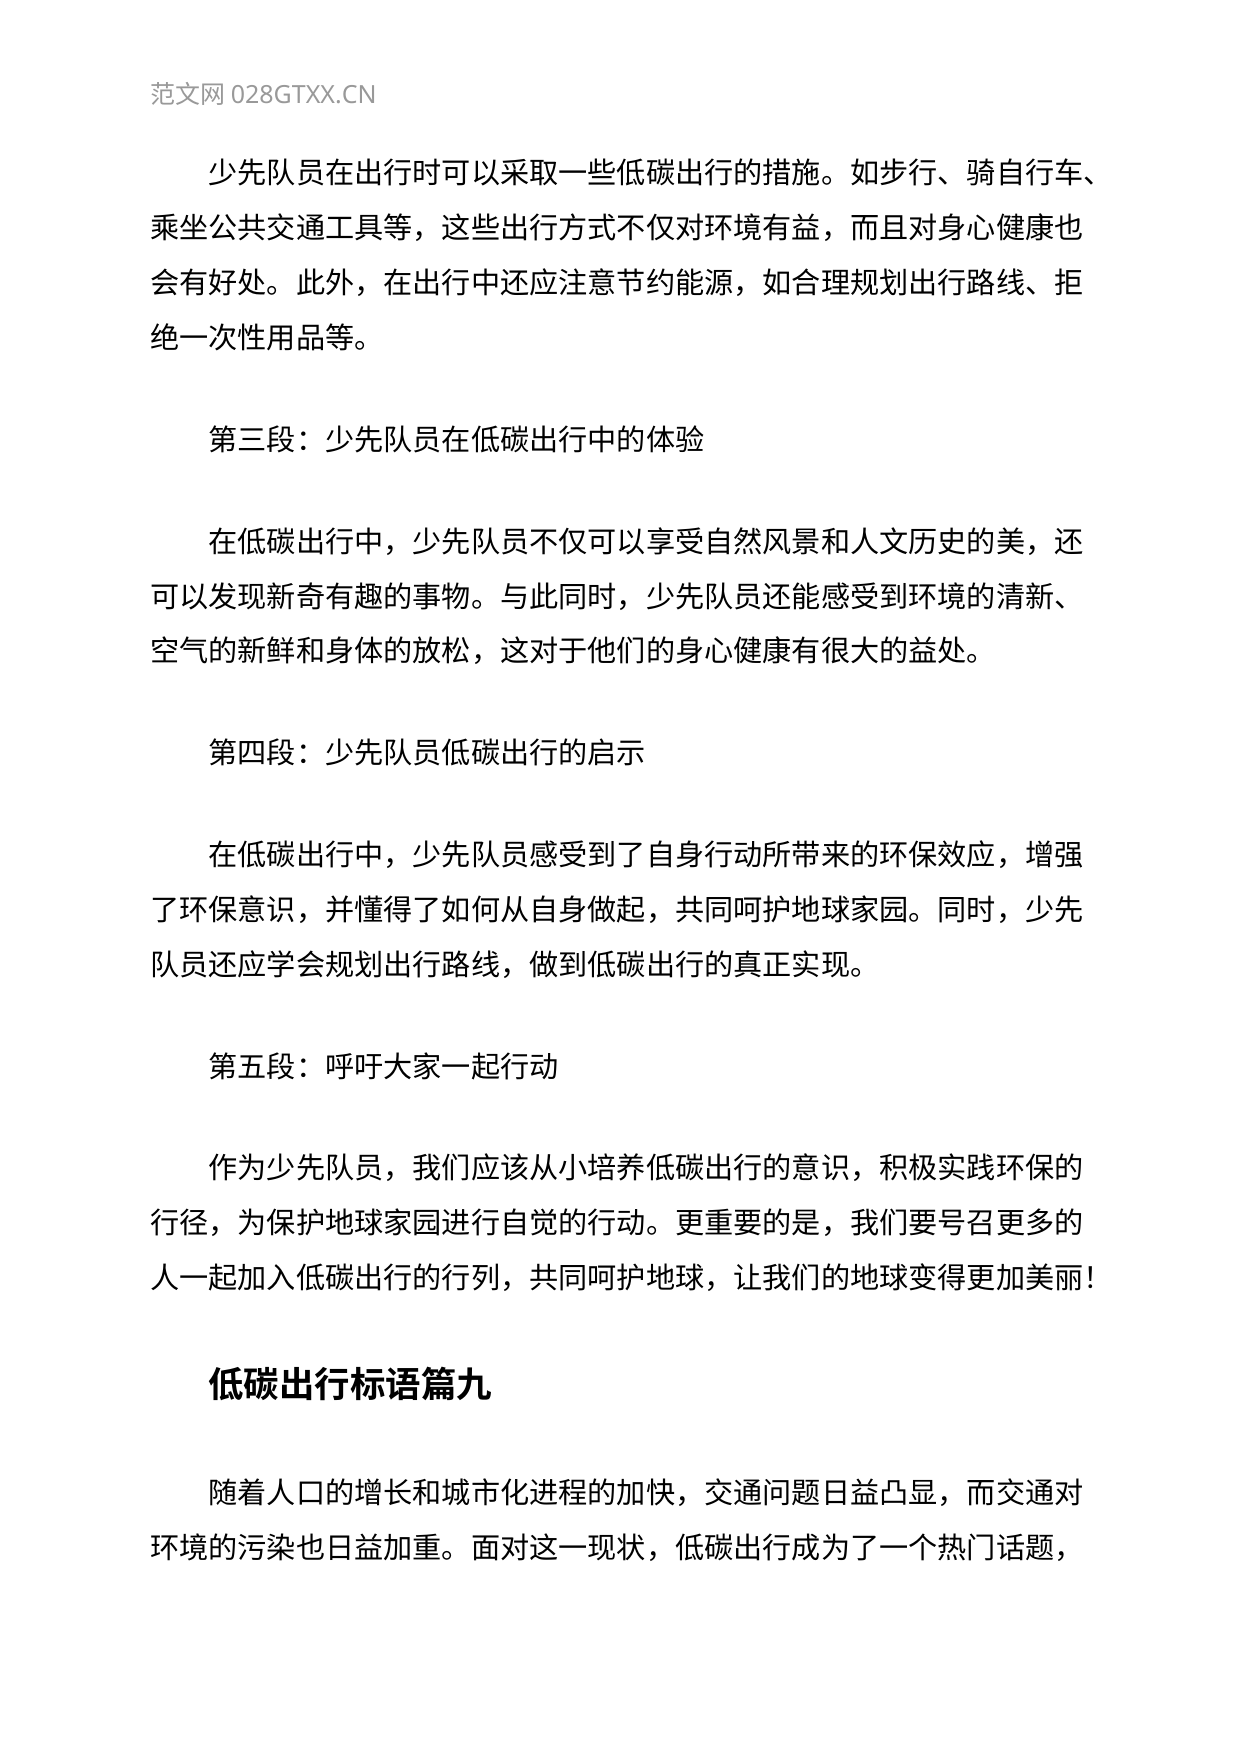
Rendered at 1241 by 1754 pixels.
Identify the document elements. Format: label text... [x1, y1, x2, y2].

text 少先队员在出行时可以采取一些低碳出行的措施。如步行、骑自行车、乘坐公共交通工具等，这些出行方式不仅对环境有益，而且对身心健康也会有好处。此外，在出行中还应注意节约能源，如合理规划出行路线、拒绝一次性用品等。 [150, 150, 1090, 357]
text 第四段：少先队员低碳出行的启示 [150, 730, 1090, 772]
text 低碳出行标语篇九 [150, 1356, 1090, 1408]
text 在低碳出行中，少先队员不仅可以享受自然风景和人文历史的美，还可以发现新奇有趣的事物。与此同时，少先队员还能感受到环境的清新、空气的新鲜和身体的放松，这对于他们的身心健康有很大的益处。 [150, 518, 1090, 670]
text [150, 1470, 1090, 1567]
text 作为少先队员，我们应该从小培养低碳出行的意识，积极实践环保的行径，为保护地球家园进行自觉的行动。更重要的是，我们要号召更多的人一起加入低碳出行的行列，共同呵护地球，让我们的地球变得更加美丽！ [150, 1145, 1090, 1297]
text 第三段：少先队员在低碳出行中的体验 [150, 416, 1090, 459]
text 在低碳出行中，少先队员感受到了自身行动所带来的环保效应，增强了环保意识，并懂得了如何从自身做起，共同呵护地球家园。同时，少先队员还应学会规划出行路线，做到低碳出行的真正实现。 [150, 832, 1090, 984]
text 第五段：呼吁大家一起行动 [150, 1043, 1090, 1085]
